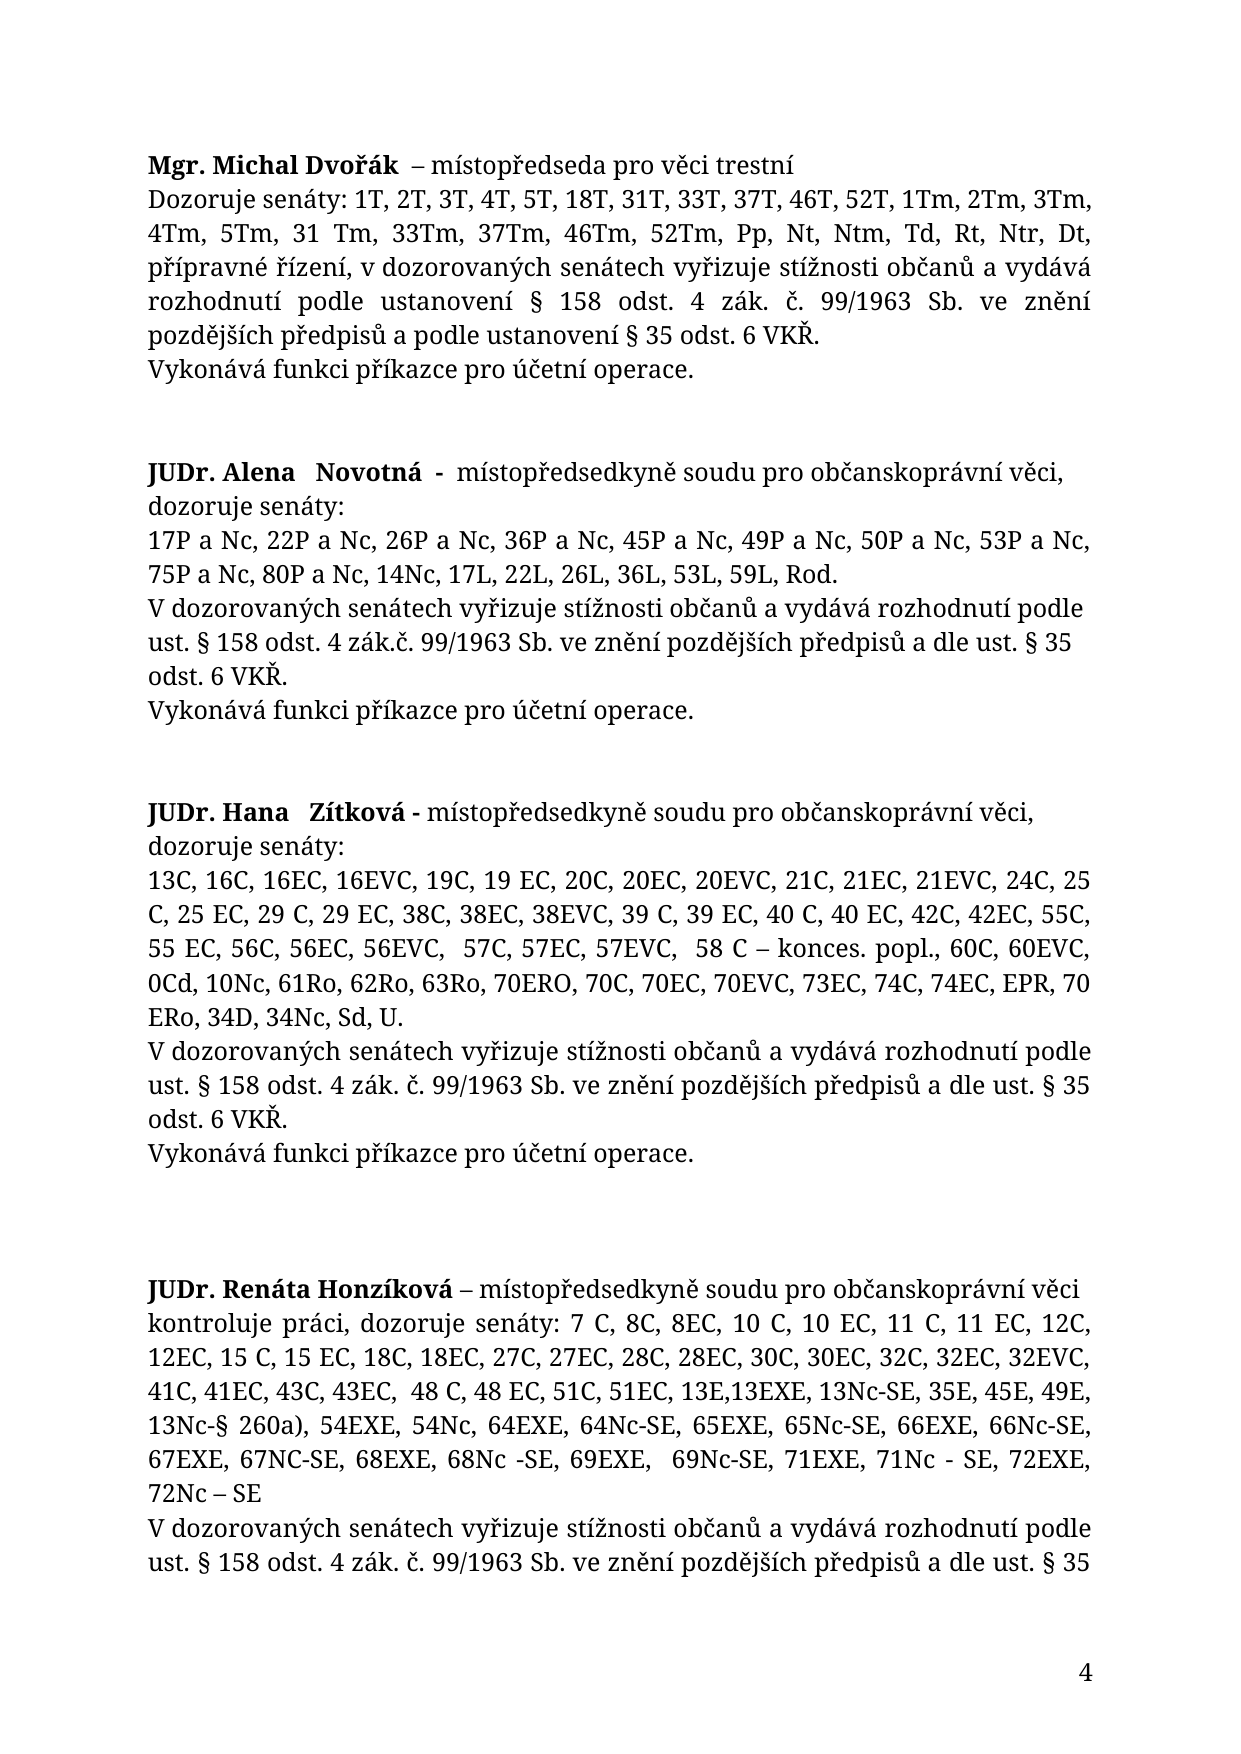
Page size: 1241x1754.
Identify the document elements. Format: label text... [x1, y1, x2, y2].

text Vykonává funkci příkazce pro účetní operace. [148, 1136, 1092, 1169]
text kontroluje práci, dozoruje senáty: 7 C, 8C, 8EC, 10 C, 10 EC, 11 C, 11 EC, 12C, 12EC, 15 C, 15 EC, 18C, 18EC, 27C, 27EC, 28C, 28EC, 30C, 30EC, 32C, 32EC, 32EVC, 41C, 41EC, 43C, 43EC, 48 C, 48 EC, 51C, 51EC, 13E,13EXE, 13Nc-SE, 35E, 45E, 49E, 13Nc-§ 260a), 54EXE, 54Nc, 64EXE, 64Nc-SE, 65EXE, 65Nc-SE, 66EXE, 66Nc-SE, 67EXE, 67NC-SE, 68EXE, 68Nc -SE, 69EXE, 69Nc-SE, 71EXE, 71Nc - SE, 72EXE, 72Nc – SE [148, 1306, 1092, 1510]
text V dozorovaných senátech vyřizuje stížnosti občanů a vydává rozhodnutí podle ust. § 158 odst. 4 zák. č. 99/1963 Sb. ve znění pozdějších předpisů a dle ust. § 35 odst. 6 VKŘ. [148, 1033, 1092, 1136]
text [148, 1510, 1092, 1578]
text 17P a Nc, 22P a Nc, 26P a Nc, 36P a Nc, 45P a Nc, 49P a Nc, 50P a Nc, 53P a Nc, 75P a Nc, 80P a Nc, 14Nc, 17L, 22L, 26L, 36L, 53L, 59L, Rod. [148, 522, 1092, 591]
text Vykonává funkci příkazce pro účetní operace. [148, 352, 1092, 386]
text JUDr. Alena Novotná - místopředsedkyně soudu pro občanskoprávní věci, dozoruje senáty: [148, 454, 1092, 522]
text JUDr. Hana Zítková - místopředsedkyně soudu pro občanskoprávní věci, dozoruje senáty: [148, 795, 1092, 863]
text Dozoruje senáty: 1T, 2T, 3T, 4T, 5T, 18T, 31T, 33T, 37T, 46T, 52T, 1Tm, 2Tm, 3Tm, 4Tm, 5Tm, 31 Tm, 33Tm, 37Tm, 46Tm, 52Tm, Pp, Nt, Ntm, Td, Rt, Ntr, Dt, přípravné řízení, v dozorovaných senátech vyřizuje stížnosti občanů a vydává rozhodnutí podle ustanovení § 158 odst. 4 zák. č. 99/1963 Sb. ve znění pozdějších předpisů a podle ustanovení § 35 odst. 6 VKŘ. [148, 182, 1092, 352]
text JUDr. Renáta Honzíková – místopředsedkyně soudu pro občanskoprávní věci [148, 1272, 1092, 1306]
text Vykonává funkci příkazce pro účetní operace. [148, 693, 1092, 727]
text Mgr. Michal Dvořák – místopředseda pro věci trestní [148, 148, 1092, 182]
text 13C, 16C, 16EC, 16EVC, 19C, 19 EC, 20C, 20EC, 20EVC, 21C, 21EC, 21EVC, 24C, 25 C, 25 EC, 29 C, 29 EC, 38C, 38EC, 38EVC, 39 C, 39 EC, 40 C, 40 EC, 42C, 42EC, 55C, 55 EC, 56C, 56EC, 56EVC, 57C, 57EC, 57EVC, 58 C – konces. popl., 60C, 60EVC, 0Cd, 10Nc, 61Ro, 62Ro, 63Ro, 70ERO, 70C, 70EC, 70EVC, 73EC, 74C, 74EC, EPR, 70 ERo, 34D, 34Nc, Sd, U. [148, 863, 1092, 1033]
text V dozorovaných senátech vyřizuje stížnosti občanů a vydává rozhodnutí podle ust. § 158 odst. 4 zák.č. 99/1963 Sb. ve znění pozdějších předpisů a dle ust. § 35 odst. 6 VKŘ. [148, 591, 1092, 693]
